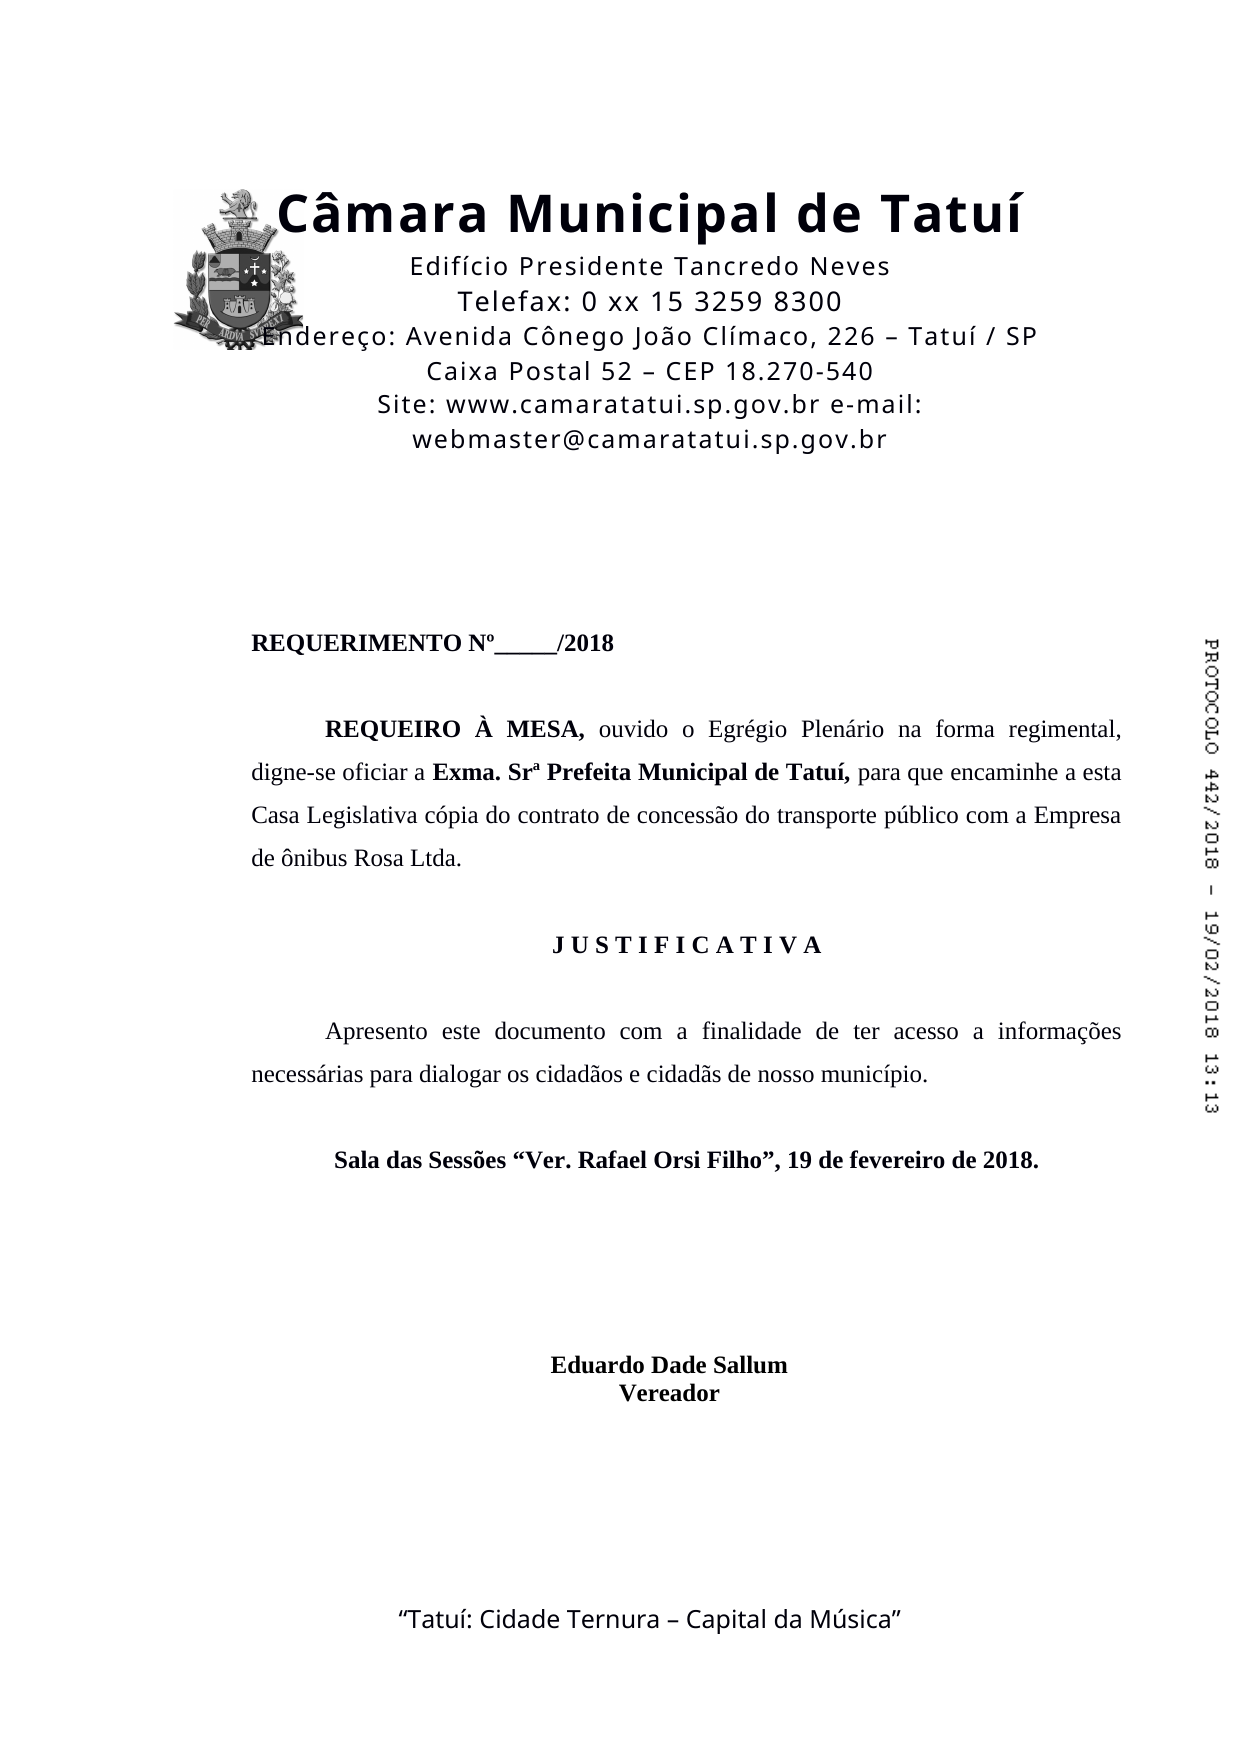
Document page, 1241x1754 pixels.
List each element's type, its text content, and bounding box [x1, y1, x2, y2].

text J U S T I F I C A T I V A [251, 930, 1122, 958]
text Sala das Sessões “Ver. Rafael Orsi Filho”, 19 de fevereiro de 2018. [251, 1145, 1122, 1174]
text Apresento este documento com a finalidade de ter acesso a informações necessárias para dialogar os cidadãos e cidadãs de nosso município. [251, 1016, 1122, 1088]
text REQUERIMENTO Nº_____/2018 [251, 628, 1122, 657]
text REQUEIRO À MESA, ouvido o Egrégio Plenário na forma regimental, digne-se oficiar a Exma. Sra Prefeita Municipal de Tatuí, para que encaminhe a esta Casa Legislativa cópia do contrato de concessão do transporte público com a Empresa de ônibus Rosa Ltda. [251, 714, 1122, 872]
picture [1177, 635, 1241, 1119]
